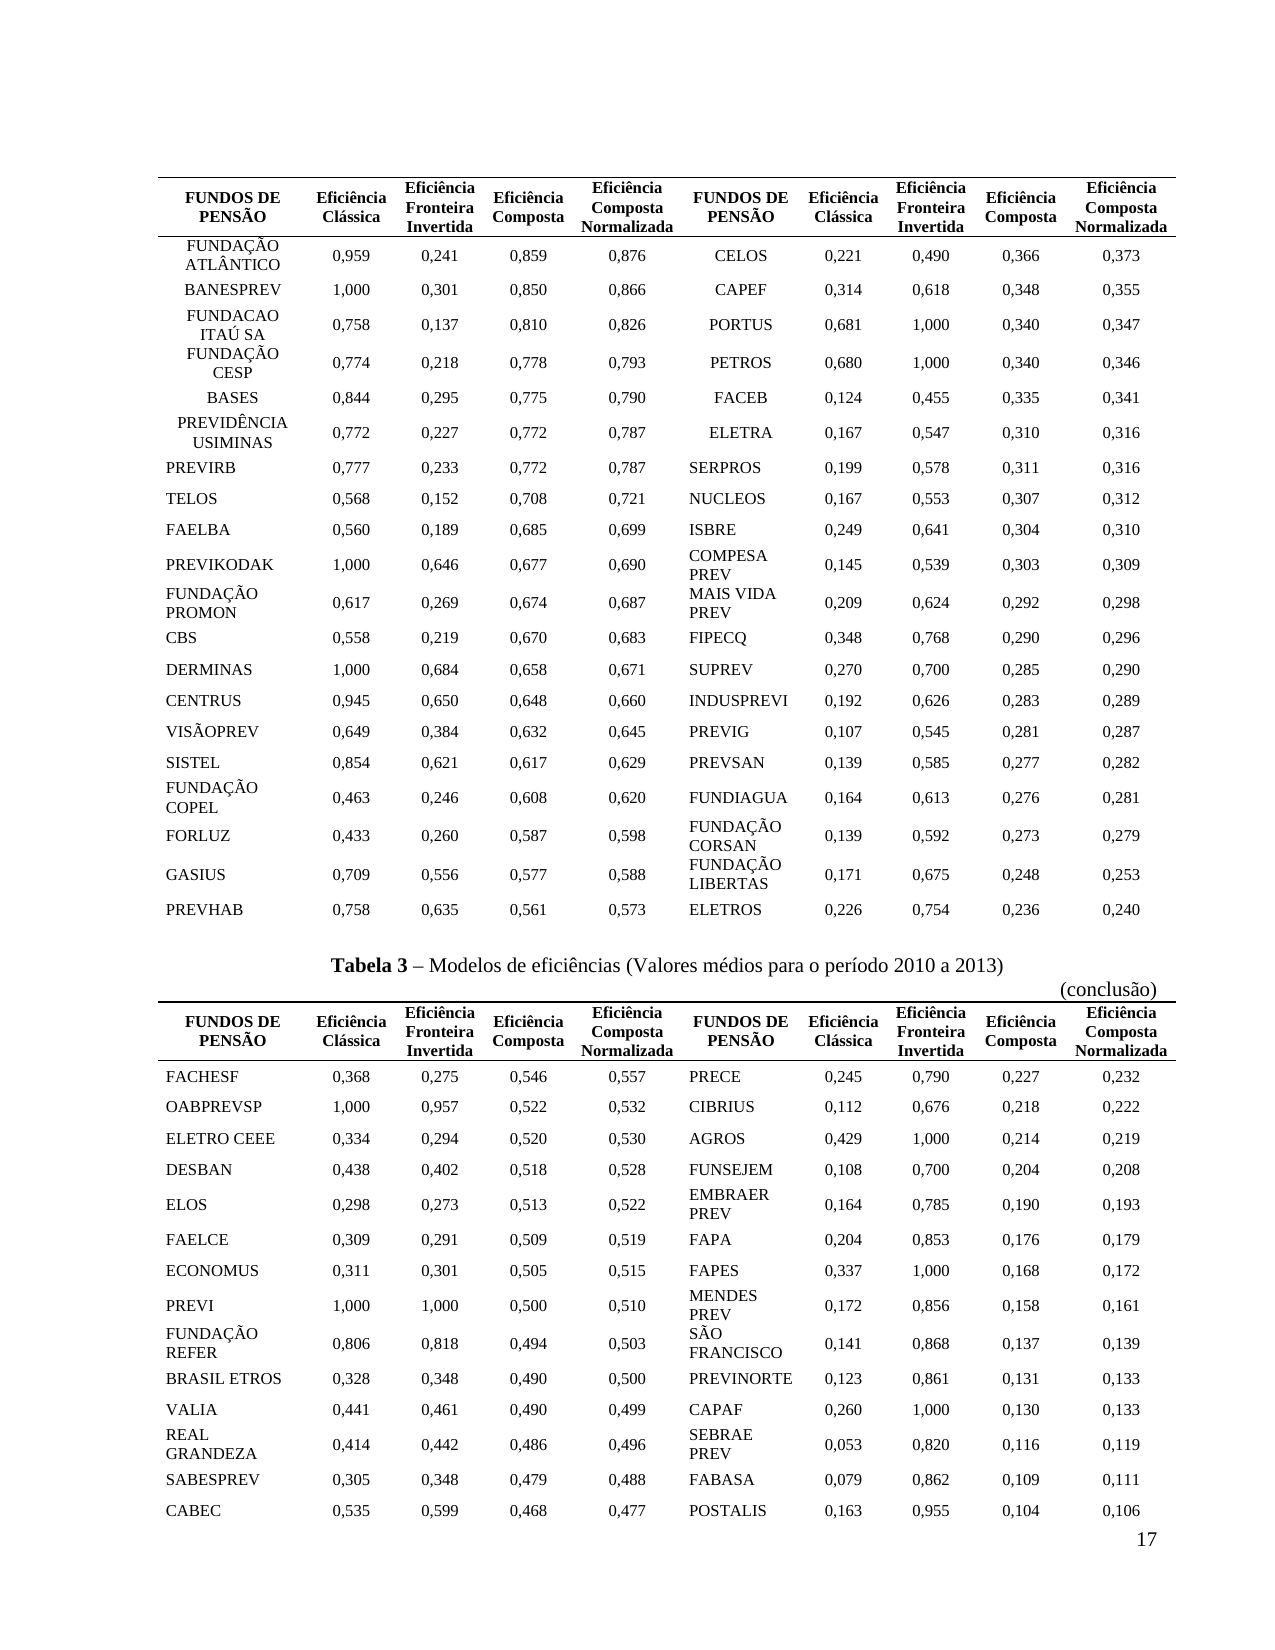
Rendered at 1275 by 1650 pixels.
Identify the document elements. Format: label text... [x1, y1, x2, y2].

table_cell AGROS [682, 1123, 800, 1154]
table_cell 0,513 [484, 1185, 572, 1223]
table_cell 0,624 [887, 584, 975, 622]
table_cell SABESPREV [158, 1463, 307, 1494]
table_cell 0,708 [484, 483, 572, 514]
table_cell 0,530 [573, 1123, 682, 1154]
table_cell 0,167 [800, 483, 887, 514]
table_cell 0,553 [887, 483, 975, 514]
table_cell 0,853 [887, 1223, 975, 1254]
table_cell 0,305 [307, 1463, 395, 1494]
table_cell 0,648 [484, 685, 572, 716]
table_cell 0,518 [484, 1154, 572, 1185]
list Tabela 3 – Modelos de eficiências (Valores médios para o período 2010 a 2013) [177, 953, 1157, 977]
table_cell 0,772 [484, 413, 572, 452]
table_cell 0,680 [800, 344, 887, 382]
table_cell BRASIL ETROS [158, 1363, 307, 1394]
table_cell 0,850 [484, 274, 572, 305]
table_cell 0,775 [484, 382, 572, 413]
table_cell SÃO FRANCISCO [682, 1324, 800, 1362]
table_cell 0,295 [395, 382, 484, 413]
table_cell 0,310 [975, 413, 1066, 452]
table_cell 1,000 [887, 305, 975, 344]
table_cell 0,681 [800, 305, 887, 344]
table_cell 0,310 [1066, 514, 1176, 545]
table_header FUNDOS DE PENSÃO [158, 1003, 307, 1060]
table_cell 0,139 [800, 817, 887, 855]
table_cell 0,660 [573, 685, 682, 716]
table_cell 0,130 [975, 1394, 1066, 1425]
table_cell FAELBA [158, 514, 307, 545]
table_cell 0,587 [484, 817, 572, 855]
table_header Eficiência Composta Normalizada [573, 1003, 682, 1060]
table_header Eficiência Composta [484, 1003, 572, 1060]
table_cell NUCLEOS [682, 483, 800, 514]
table_cell 0,546 [484, 1061, 572, 1091]
table_cell ELETROS [682, 893, 800, 924]
table_cell 0,312 [1066, 483, 1176, 514]
table_cell 0,232 [1066, 1061, 1176, 1091]
table_cell 0,959 [307, 237, 395, 274]
table_cell 0,503 [573, 1324, 682, 1362]
table_cell 0,486 [484, 1425, 572, 1463]
table_cell 1,000 [307, 1091, 395, 1122]
table_cell 0,298 [1066, 584, 1176, 622]
table_cell 0,190 [975, 1185, 1066, 1223]
table_cell CENTRUS [158, 685, 307, 716]
table_cell 0,787 [573, 413, 682, 452]
table_cell PREVIRB [158, 452, 307, 483]
table_header FUNDOS DE PENSÃO [158, 178, 307, 236]
table_cell 0,545 [887, 716, 975, 747]
table_cell 1,000 [887, 1123, 975, 1154]
table_cell 0,111 [1066, 1463, 1176, 1494]
table_cell 0,123 [800, 1363, 887, 1394]
table_cell 0,260 [800, 1394, 887, 1425]
table_cell 0,683 [573, 622, 682, 653]
table_cell 0,866 [573, 274, 682, 305]
table_cell 0,758 [307, 305, 395, 344]
table_cell 0,844 [307, 382, 395, 413]
table_cell 0,687 [573, 584, 682, 622]
table_cell 0,861 [887, 1363, 975, 1394]
table_cell POSTALIS [682, 1495, 800, 1526]
table_cell CBS [158, 622, 307, 653]
table_cell 0,227 [395, 413, 484, 452]
table_cell 0,139 [800, 747, 887, 778]
table_cell 0,608 [484, 778, 572, 817]
table_cell 0,341 [1066, 382, 1176, 413]
table_cell 0,340 [975, 344, 1066, 382]
table_cell 0,650 [395, 685, 484, 716]
table_cell 0,334 [307, 1123, 395, 1154]
table_cell 0,246 [395, 778, 484, 817]
table_cell 0,346 [1066, 344, 1176, 382]
table_cell 0,641 [887, 514, 975, 545]
table_cell 0,273 [975, 817, 1066, 855]
table_cell 0,547 [887, 413, 975, 452]
table_cell 0,429 [800, 1123, 887, 1154]
table_cell FABASA [682, 1463, 800, 1494]
table_cell FUNDACAO ITAÚ SA [158, 305, 307, 344]
table_cell 0,806 [307, 1324, 395, 1362]
table_cell 0,649 [307, 716, 395, 747]
table_cell 0,674 [484, 584, 572, 622]
table_cell TELOS [158, 483, 307, 514]
table_cell 0,676 [887, 1091, 975, 1122]
table_header Eficiência Composta Normalizada [1066, 178, 1176, 236]
table_cell GASIUS [158, 855, 307, 893]
table_header Eficiência Clássica [307, 178, 395, 236]
table_cell 0,790 [887, 1061, 975, 1091]
table_cell 0,826 [573, 305, 682, 344]
table_cell CIBRIUS [682, 1091, 800, 1122]
table_cell 0,309 [307, 1223, 395, 1254]
table_cell 0,721 [573, 483, 682, 514]
table_cell ELETRA [682, 413, 800, 452]
table_cell PREVIDÊNCIA USIMINAS [158, 413, 307, 452]
table_cell 0,955 [887, 1495, 975, 1526]
table_cell 0,868 [887, 1324, 975, 1362]
table_cell 0,316 [1066, 413, 1176, 452]
table_cell PREVIG [682, 716, 800, 747]
table_cell 0,520 [484, 1123, 572, 1154]
table_header Eficiência Fronteira Invertida [395, 1003, 484, 1060]
table_cell MENDES PREV [682, 1286, 800, 1324]
table_cell OABPREVSP [158, 1091, 307, 1122]
table_cell 0,618 [887, 274, 975, 305]
table_cell 0,176 [975, 1223, 1066, 1254]
table_cell 0,599 [395, 1495, 484, 1526]
table_cell 0,164 [800, 1185, 887, 1223]
table_cell 0,240 [1066, 893, 1176, 924]
table_cell 0,168 [975, 1255, 1066, 1286]
table_cell 0,053 [800, 1425, 887, 1463]
table_cell 0,218 [395, 344, 484, 382]
table_cell 0,137 [395, 305, 484, 344]
table_cell 0,219 [1066, 1123, 1176, 1154]
table_cell 0,468 [484, 1495, 572, 1526]
table_cell 0,348 [975, 274, 1066, 305]
table_cell 0,461 [395, 1394, 484, 1425]
table_cell 0,510 [573, 1286, 682, 1324]
table_cell 0,106 [1066, 1495, 1176, 1526]
table_header Eficiência Clássica [307, 1003, 395, 1060]
table_cell 0,282 [1066, 747, 1176, 778]
table_header Eficiência Fronteira Invertida [887, 178, 975, 236]
table_cell 0,577 [484, 855, 572, 893]
table_header Eficiência Fronteira Invertida [887, 1003, 975, 1060]
table_cell 0,124 [800, 382, 887, 413]
table_cell EMBRAER PREV [682, 1185, 800, 1223]
table_cell FUNDAÇÃO PROMON [158, 584, 307, 622]
table_cell 0,227 [975, 1061, 1066, 1091]
table_cell 0,287 [1066, 716, 1176, 747]
table_cell 0,158 [975, 1286, 1066, 1324]
table_cell SEBRAE PREV [682, 1425, 800, 1463]
table_cell FUNDAÇÃO LIBERTAS [682, 855, 800, 893]
table_cell 0,337 [800, 1255, 887, 1286]
table_cell 0,539 [887, 545, 975, 584]
table_cell 0,496 [573, 1425, 682, 1463]
table_cell 0,629 [573, 747, 682, 778]
table_cell 0,613 [887, 778, 975, 817]
table_cell MAIS VIDA PREV [682, 584, 800, 622]
table_cell 0,296 [1066, 622, 1176, 653]
table_cell 0,876 [573, 237, 682, 274]
table_cell 0,301 [395, 1255, 484, 1286]
table_cell DERMINAS [158, 653, 307, 684]
table_cell 0,112 [800, 1091, 887, 1122]
table_cell 0,199 [800, 452, 887, 483]
table_cell 0,108 [800, 1154, 887, 1185]
table_cell VISÃOPREV [158, 716, 307, 747]
table_cell 0,522 [573, 1185, 682, 1223]
table_cell FUNDAÇÃO COPEL [158, 778, 307, 817]
table_cell 0,509 [484, 1223, 572, 1254]
table_cell 0,139 [1066, 1324, 1176, 1362]
table_cell CAPAF [682, 1394, 800, 1425]
table_cell 0,164 [800, 778, 887, 817]
table_cell 0,204 [975, 1154, 1066, 1185]
table_cell 0,671 [573, 653, 682, 684]
table_cell 0,307 [975, 483, 1066, 514]
table_cell 0,490 [484, 1394, 572, 1425]
table_cell REAL GRANDEZA [158, 1425, 307, 1463]
table_cell 0,620 [573, 778, 682, 817]
table_cell COMPESA PREV [682, 545, 800, 584]
table_cell 0,626 [887, 685, 975, 716]
table_cell 0,291 [395, 1223, 484, 1254]
table_cell 0,772 [307, 413, 395, 452]
table_cell 0,179 [1066, 1223, 1176, 1254]
table_cell 0,635 [395, 893, 484, 924]
table_cell 0,276 [975, 778, 1066, 817]
table_cell 0,820 [887, 1425, 975, 1463]
table_cell 0,556 [395, 855, 484, 893]
table_cell 0,285 [975, 653, 1066, 684]
list (conclusão) [177, 977, 1157, 1001]
table_cell 0,568 [307, 483, 395, 514]
table_cell 1,000 [307, 274, 395, 305]
table_cell PREVSAN [682, 747, 800, 778]
table_cell 0,677 [484, 545, 572, 584]
table_cell 0,253 [1066, 855, 1176, 893]
table_cell 0,945 [307, 685, 395, 716]
table_cell 0,758 [307, 893, 395, 924]
table_cell 0,709 [307, 855, 395, 893]
table_cell FAELCE [158, 1223, 307, 1254]
table_cell 0,463 [307, 778, 395, 817]
table_cell 0,218 [975, 1091, 1066, 1122]
table_cell 0,646 [395, 545, 484, 584]
table_cell 0,226 [800, 893, 887, 924]
table_cell 0,298 [307, 1185, 395, 1223]
table_cell 0,290 [975, 622, 1066, 653]
table_cell 0,281 [1066, 778, 1176, 817]
table_cell 0,685 [484, 514, 572, 545]
table_cell 0,414 [307, 1425, 395, 1463]
table_cell 0,248 [975, 855, 1066, 893]
table_cell FUNDIAGUA [682, 778, 800, 817]
table_cell FORLUZ [158, 817, 307, 855]
table_cell 1,000 [307, 653, 395, 684]
table_cell 0,528 [573, 1154, 682, 1185]
table_cell 0,208 [1066, 1154, 1176, 1185]
table_cell SISTEL [158, 747, 307, 778]
table_cell 0,519 [573, 1223, 682, 1254]
table_cell 1,000 [887, 344, 975, 382]
table_cell FACHESF [158, 1061, 307, 1091]
table_cell 0,768 [887, 622, 975, 653]
table_cell 0,384 [395, 716, 484, 747]
table_cell 0,275 [395, 1061, 484, 1091]
table_cell 0,592 [887, 817, 975, 855]
table_cell 0,477 [573, 1495, 682, 1526]
table_cell 0,340 [975, 305, 1066, 344]
table_cell 0,260 [395, 817, 484, 855]
table_cell 0,290 [1066, 653, 1176, 684]
table_cell 0,787 [573, 452, 682, 483]
table_cell 0,233 [395, 452, 484, 483]
table_cell 0,133 [1066, 1394, 1176, 1425]
table_cell VALIA [158, 1394, 307, 1425]
table_cell 0,107 [800, 716, 887, 747]
table_cell 0,192 [800, 685, 887, 716]
table_cell BANESPREV [158, 274, 307, 305]
table_cell 0,270 [800, 653, 887, 684]
table_cell 0,479 [484, 1463, 572, 1494]
table_cell BASES [158, 382, 307, 413]
table_cell PREVINORTE [682, 1363, 800, 1394]
table_cell 0,532 [573, 1091, 682, 1122]
table_cell FACEB [682, 382, 800, 413]
table_header Eficiência Composta [975, 1003, 1066, 1060]
table_cell 0,079 [800, 1463, 887, 1494]
table_cell CABEC [158, 1495, 307, 1526]
table_cell 1,000 [395, 1286, 484, 1324]
table_cell 0,793 [573, 344, 682, 382]
table_cell 0,854 [307, 747, 395, 778]
table_cell 0,499 [573, 1394, 682, 1425]
table_cell 0,289 [1066, 685, 1176, 716]
table_cell SUPREV [682, 653, 800, 684]
table_header FUNDOS DE PENSÃO [682, 178, 800, 236]
table_cell PREVHAB [158, 893, 307, 924]
table_cell 1,000 [887, 1255, 975, 1286]
table_cell CELOS [682, 237, 800, 274]
table_cell FAPA [682, 1223, 800, 1254]
table_header Eficiência Composta Normalizada [1066, 1003, 1176, 1060]
table_cell 0,167 [800, 413, 887, 452]
table_cell 0,645 [573, 716, 682, 747]
table_cell FAPES [682, 1255, 800, 1286]
table_cell 0,558 [307, 622, 395, 653]
table_cell 0,249 [800, 514, 887, 545]
table_cell 0,598 [573, 817, 682, 855]
table_cell 0,292 [975, 584, 1066, 622]
table_cell DESBAN [158, 1154, 307, 1185]
table_cell 0,455 [887, 382, 975, 413]
table_cell 0,189 [395, 514, 484, 545]
table_cell 0,152 [395, 483, 484, 514]
table_cell 0,588 [573, 855, 682, 893]
table_cell 0,515 [573, 1255, 682, 1286]
table_cell 0,294 [395, 1123, 484, 1154]
table_cell 0,283 [975, 685, 1066, 716]
table_cell 0,116 [975, 1425, 1066, 1463]
table_cell 0,700 [887, 653, 975, 684]
table_header Eficiência Composta [484, 178, 572, 236]
table_cell 0,617 [484, 747, 572, 778]
table_cell PREVIKODAK [158, 545, 307, 584]
table_cell 0,818 [395, 1324, 484, 1362]
table_cell FUNDAÇÃO CESP [158, 344, 307, 382]
table_cell 0,856 [887, 1286, 975, 1324]
table_cell 0,675 [887, 855, 975, 893]
table_cell 0,402 [395, 1154, 484, 1185]
table_cell 0,670 [484, 622, 572, 653]
table_cell 0,311 [975, 452, 1066, 483]
table_cell 0,214 [975, 1123, 1066, 1154]
table_cell 0,193 [1066, 1185, 1176, 1223]
table_cell 0,442 [395, 1425, 484, 1463]
table_cell ELETRO CEEE [158, 1123, 307, 1154]
table_cell 0,279 [1066, 817, 1176, 855]
table_cell 0,163 [800, 1495, 887, 1526]
table_cell 0,585 [887, 747, 975, 778]
table_cell 0,328 [307, 1363, 395, 1394]
table_cell 0,859 [484, 237, 572, 274]
table_cell FUNDAÇÃO CORSAN [682, 817, 800, 855]
table_header Eficiência Composta Normalizada [573, 178, 682, 236]
table_cell 0,273 [395, 1185, 484, 1223]
table_cell 0,684 [395, 653, 484, 684]
table_cell 0,309 [1066, 545, 1176, 584]
table_cell 0,348 [395, 1363, 484, 1394]
table_cell PRECE [682, 1061, 800, 1091]
table_cell 0,658 [484, 653, 572, 684]
table_cell 0,777 [307, 452, 395, 483]
table_cell 0,245 [800, 1061, 887, 1091]
table_cell 0,561 [484, 893, 572, 924]
table_cell 0,578 [887, 452, 975, 483]
table_cell 0,316 [1066, 452, 1176, 483]
table_cell PETROS [682, 344, 800, 382]
table_cell 0,335 [975, 382, 1066, 413]
table_cell 0,490 [887, 237, 975, 274]
table_cell 0,172 [800, 1286, 887, 1324]
table_cell 0,269 [395, 584, 484, 622]
table_cell 0,209 [800, 584, 887, 622]
table_cell 0,438 [307, 1154, 395, 1185]
table_cell 0,348 [395, 1463, 484, 1494]
table_cell 0,133 [1066, 1363, 1176, 1394]
table_cell 0,301 [395, 274, 484, 305]
table_cell 0,303 [975, 545, 1066, 584]
table_cell 0,355 [1066, 274, 1176, 305]
table_cell 0,222 [1066, 1091, 1176, 1122]
table_cell 0,104 [975, 1495, 1066, 1526]
table_cell ELOS [158, 1185, 307, 1223]
table_cell 0,488 [573, 1463, 682, 1494]
table_cell 0,790 [573, 382, 682, 413]
table_cell ISBRE [682, 514, 800, 545]
table_cell INDUSPREVI [682, 685, 800, 716]
table_cell 0,778 [484, 344, 572, 382]
table_header Eficiência Clássica [800, 1003, 887, 1060]
table_cell 0,699 [573, 514, 682, 545]
table_cell 1,000 [887, 1394, 975, 1425]
table_cell 0,957 [395, 1091, 484, 1122]
table_cell 0,277 [975, 747, 1066, 778]
table_cell 0,617 [307, 584, 395, 622]
table_cell FUNDAÇÃO REFER [158, 1324, 307, 1362]
table_cell 0,304 [975, 514, 1066, 545]
table_cell 0,494 [484, 1324, 572, 1362]
table_cell 0,690 [573, 545, 682, 584]
table_cell 0,632 [484, 716, 572, 747]
table_cell PORTUS [682, 305, 800, 344]
table_cell 0,505 [484, 1255, 572, 1286]
table_cell PREVI [158, 1286, 307, 1324]
table_cell 0,219 [395, 622, 484, 653]
table_cell 0,557 [573, 1061, 682, 1091]
table_cell 0,621 [395, 747, 484, 778]
table_cell 0,109 [975, 1463, 1066, 1494]
table_cell 0,535 [307, 1495, 395, 1526]
table_cell 0,145 [800, 545, 887, 584]
table_cell 0,236 [975, 893, 1066, 924]
table_cell 0,754 [887, 893, 975, 924]
table_cell 0,700 [887, 1154, 975, 1185]
table_cell 0,560 [307, 514, 395, 545]
table_header FUNDOS DE PENSÃO [682, 1003, 800, 1060]
table_cell SERPROS [682, 452, 800, 483]
table_cell 0,281 [975, 716, 1066, 747]
table_cell 0,810 [484, 305, 572, 344]
table_cell 0,172 [1066, 1255, 1176, 1286]
table_cell 0,772 [484, 452, 572, 483]
table_cell 0,500 [484, 1286, 572, 1324]
table_cell 0,137 [975, 1324, 1066, 1362]
table_cell 0,490 [484, 1363, 572, 1394]
table_cell 0,171 [800, 855, 887, 893]
table_cell 0,161 [1066, 1286, 1176, 1324]
table_header Eficiência Clássica [800, 178, 887, 236]
table_cell FIPECQ [682, 622, 800, 653]
table_cell CAPEF [682, 274, 800, 305]
table_cell 0,314 [800, 274, 887, 305]
table_cell 1,000 [307, 1286, 395, 1324]
table_cell 0,347 [1066, 305, 1176, 344]
table_cell 0,119 [1066, 1425, 1176, 1463]
table_cell 0,241 [395, 237, 484, 274]
table_cell 0,785 [887, 1185, 975, 1223]
table_header Eficiência Composta [975, 178, 1066, 236]
table_cell ECONOMUS [158, 1255, 307, 1286]
table_cell 0,573 [573, 893, 682, 924]
table_header Eficiência Fronteira Invertida [395, 178, 484, 236]
table_cell 0,141 [800, 1324, 887, 1362]
table_cell 0,441 [307, 1394, 395, 1425]
table_cell 0,774 [307, 344, 395, 382]
table_cell 0,433 [307, 817, 395, 855]
table_cell 0,131 [975, 1363, 1066, 1394]
table_cell 0,204 [800, 1223, 887, 1254]
table_cell 1,000 [307, 545, 395, 584]
table_cell 0,221 [800, 237, 887, 274]
table_cell 0,348 [800, 622, 887, 653]
table_cell 0,373 [1066, 237, 1176, 274]
table_cell FUNSEJEM [682, 1154, 800, 1185]
table_cell FUNDAÇÃO ATLÂNTICO [158, 237, 307, 274]
table_cell 0,500 [573, 1363, 682, 1394]
table_cell 0,522 [484, 1091, 572, 1122]
table_cell 0,311 [307, 1255, 395, 1286]
table_cell 0,366 [975, 237, 1066, 274]
table_cell 0,368 [307, 1061, 395, 1091]
table_cell 0,862 [887, 1463, 975, 1494]
